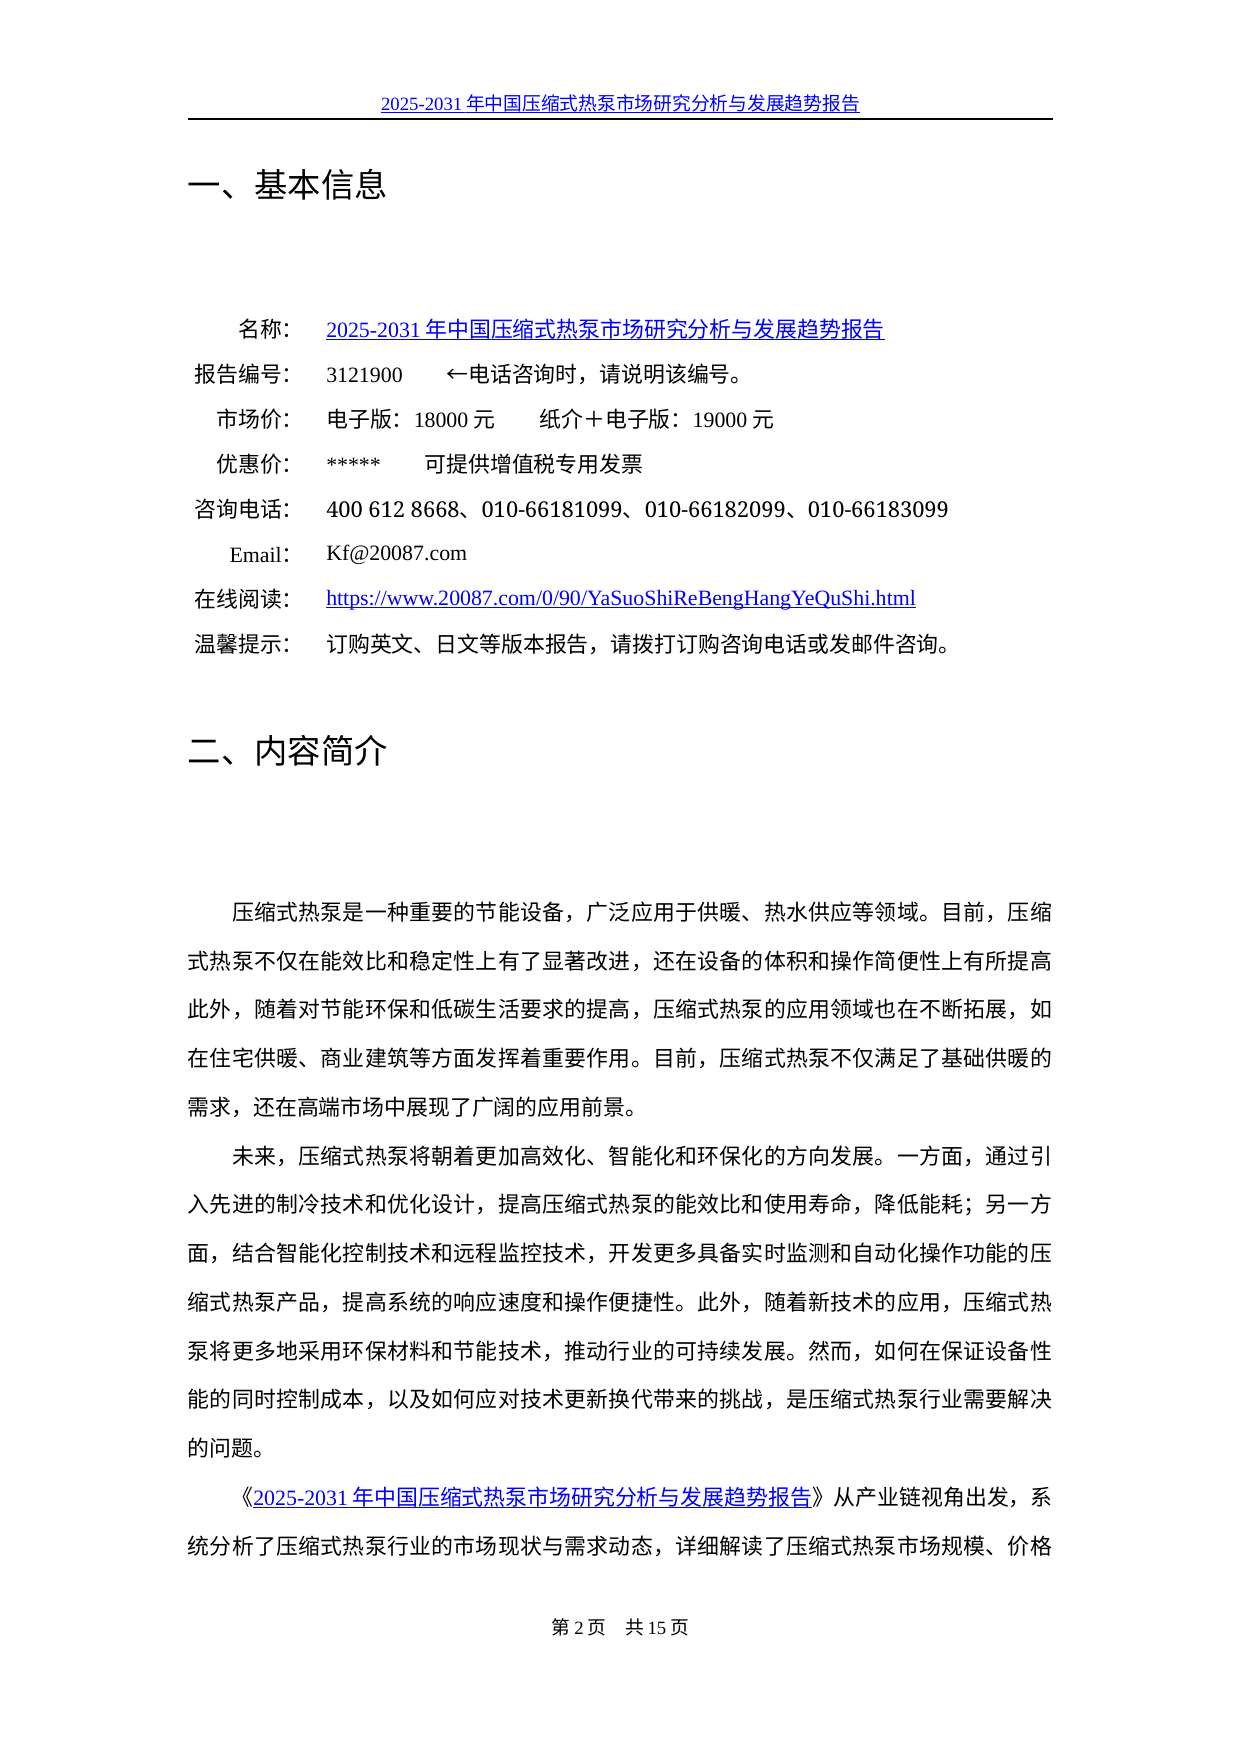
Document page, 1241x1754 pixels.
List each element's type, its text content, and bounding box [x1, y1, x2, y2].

table_header 名称： [167, 312, 315, 357]
table_header 2025-2031年中国压缩式热泵市场研究分析与发展趋势报告 [315, 312, 1073, 357]
table_cell 咨询电话： [167, 492, 315, 537]
title 二、内容简介 [187, 717, 1053, 782]
table_cell 订购英文、日文等版本报告，请拨打订购咨询电话或发邮件咨询。 [315, 627, 1073, 672]
table_cell ***** 可提供增值税专用发票 [315, 447, 1073, 492]
table_cell 3121900 ←电话咨询时，请说明该编号。 [315, 357, 1073, 402]
table_cell Email： [167, 537, 315, 582]
table_cell 报告编号： [167, 357, 315, 402]
table_cell [315, 582, 1073, 627]
table_cell 电子版：18000 元 纸介＋电子版：19000 元 [315, 402, 1073, 447]
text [187, 894, 1053, 1561]
table_cell 优惠价： [167, 447, 315, 492]
table_cell 在线阅读： [167, 582, 315, 627]
table_cell 400 612 8668、010-66181099、010-66182099、010-66183099 [315, 492, 1073, 537]
table_cell 温馨提示： [167, 627, 315, 672]
title 一、基本信息 [187, 150, 1053, 215]
table_cell 市场价： [167, 402, 315, 447]
table_cell Kf@20087.com [315, 537, 1073, 582]
